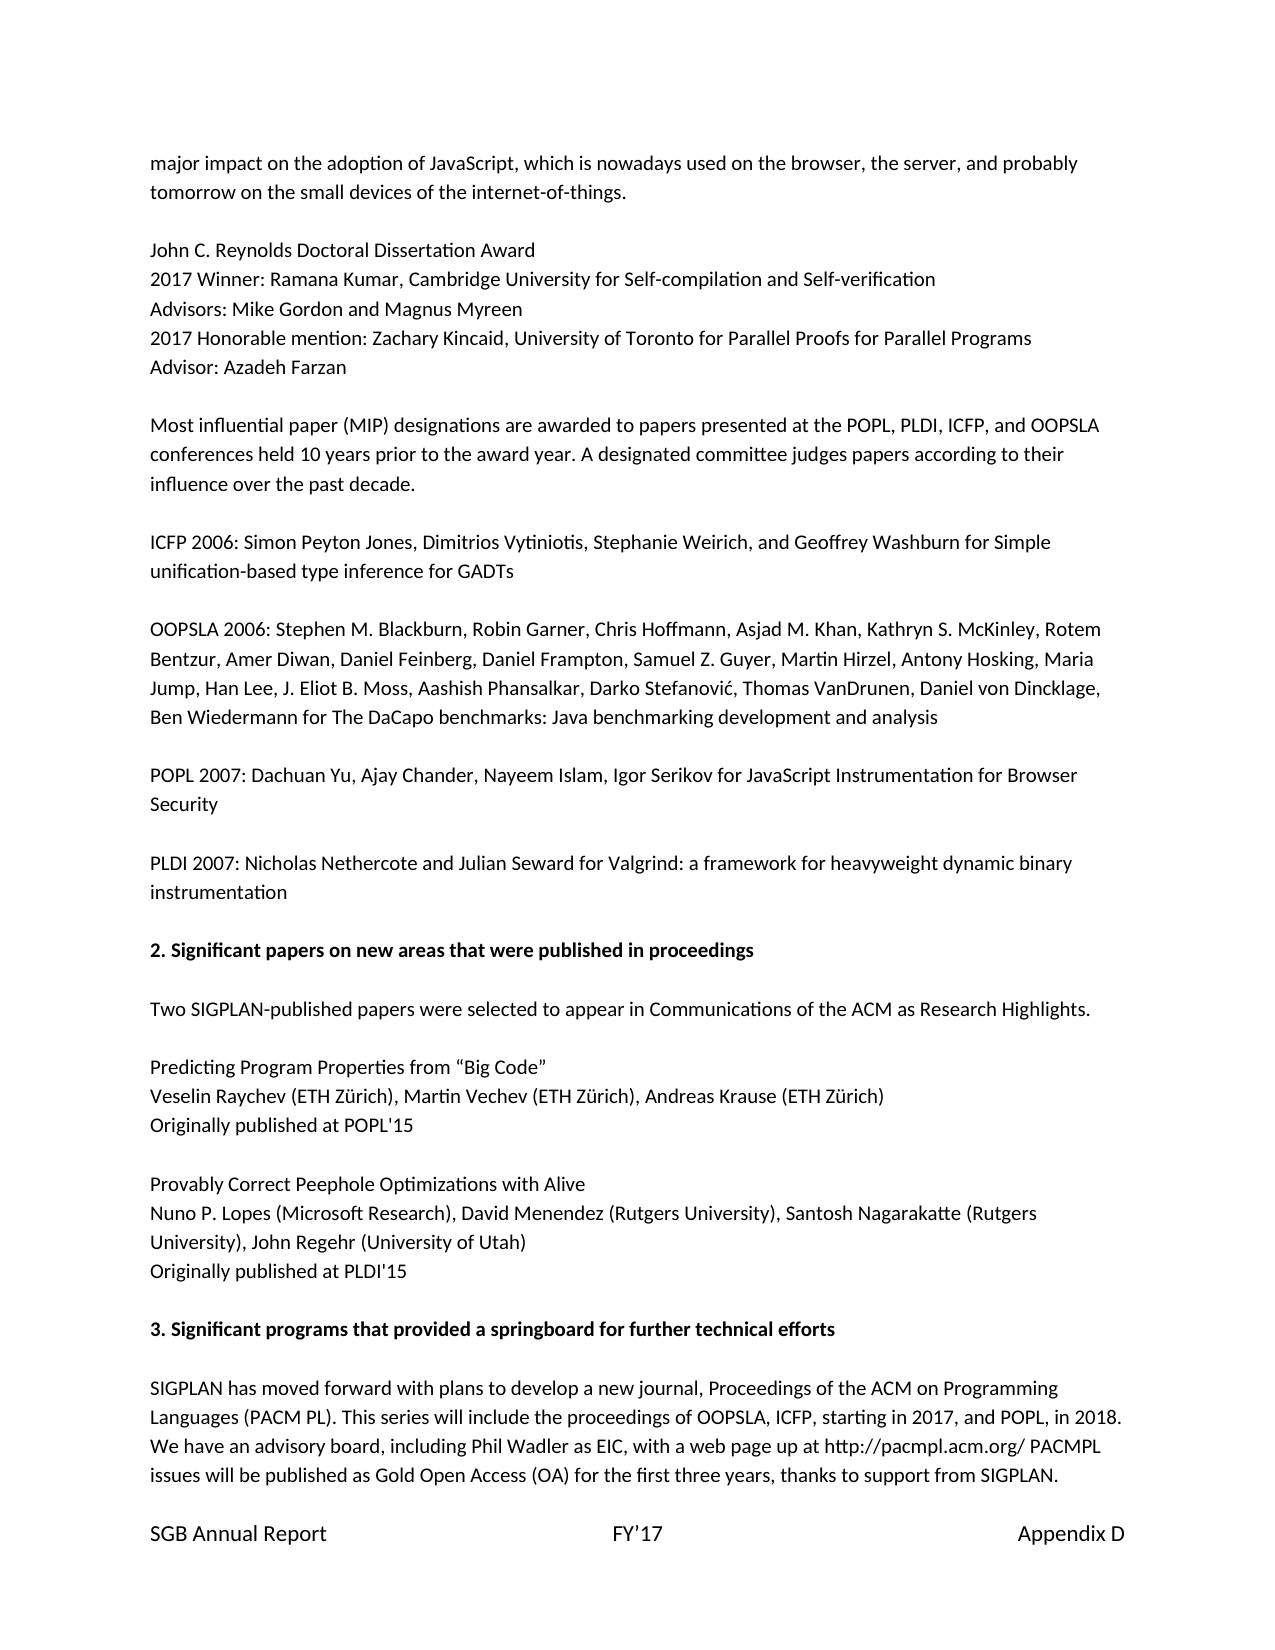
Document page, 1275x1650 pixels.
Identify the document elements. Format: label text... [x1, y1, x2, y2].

text 2. Significant papers on new areas that were published in proceedings [150, 937, 1125, 963]
text John C. Reynolds Doctoral Dissertation Award [150, 237, 1125, 263]
text Originally published at POPL'15 [150, 1112, 1125, 1138]
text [150, 150, 1125, 204]
text PLDI 2007: Nicholas Nethercote and Julian Seward for Valgrind: a framework for heavyweight dynamic binary instrumentation [150, 850, 1125, 904]
text Predicting Program Properties from “Big Code” [150, 1054, 1125, 1079]
text Most influential paper (MIP) designations are awarded to papers presented at the POPL, PLDI, ICFP, and OOPSLA conferences held 10 years prior to the award year. A designated committee judges papers according to their influence over the past decade. [150, 412, 1125, 496]
text Two SIGPLAN-published papers were selected to appear in Communications of the ACM as Research Highlights. [150, 996, 1125, 1021]
text 2017 Honorable mention: Zachary Kincaid, University of Toronto for Parallel Proofs for Parallel Programs [150, 325, 1125, 350]
text Veselin Raychev (ETH Zürich), Martin Vechev (ETH Zürich), Andreas Krause (ETH Zürich) [150, 1083, 1125, 1109]
text 3. Significant programs that provided a springboard for further technical efforts [150, 1317, 1125, 1342]
text Provably Correct Peephole Optimizations with Alive [150, 1171, 1125, 1196]
text Nuno P. Lopes (Microsoft Research), David Menendez (Rutgers University), Santosh Nagarakatte (Rutgers University), John Regehr (University of Utah) [150, 1200, 1125, 1254]
text 2017 Winner: Ramana Kumar, Cambridge University for Self-compilation and Self-verification [150, 267, 1125, 292]
text POPL 2007: Dachuan Yu, Ajay Chander, Nayeem Islam, Igor Serikov for JavaScript Instrumentation for Browser Security [150, 762, 1125, 817]
text OOPSLA 2006: Stephen M. Blackburn, Robin Garner, Chris Hoffmann, Asjad M. Khan, Kathryn S. McKinley, Rotem Bentzur, Amer Diwan, Daniel Feinberg, Daniel Frampton, Samuel Z. Guyer, Martin Hirzel, Antony Hosking, Maria Jump, Han Lee, J. Eliot B. Moss, Aashish Phansalkar, Darko Stefanović, Thomas VanDrunen, Daniel von Dincklage, Ben Wiedermann for The DaCapo benchmarks: Java benchmarking development and analysis [150, 617, 1125, 729]
text Originally published at PLDI'15 [150, 1258, 1125, 1284]
text Advisors: Mike Gordon and Magnus Myreen [150, 296, 1125, 321]
text SIGPLAN has moved forward with plans to develop a new journal, Proceedings of the ACM on Programming Languages (PACM PL). This series will include the proceedings of OOPSLA, ICFP, starting in 2017, and POPL, in 2018. We have an advisory board, including Phil Wadler as EIC, with a web page up at http://pacmpl.acm.org/ PACMPL issues will be published as Gold Open Access (OA) for the first three years, thanks to support from SIGPLAN. [150, 1375, 1125, 1488]
text ICFP 2006: Simon Peyton Jones, Dimitrios Vytiniotis, Stephanie Weirich, and Geoffrey Washburn for Simple unification-based type inference for GADTs [150, 529, 1125, 584]
text Advisor: Azadeh Farzan [150, 354, 1125, 379]
